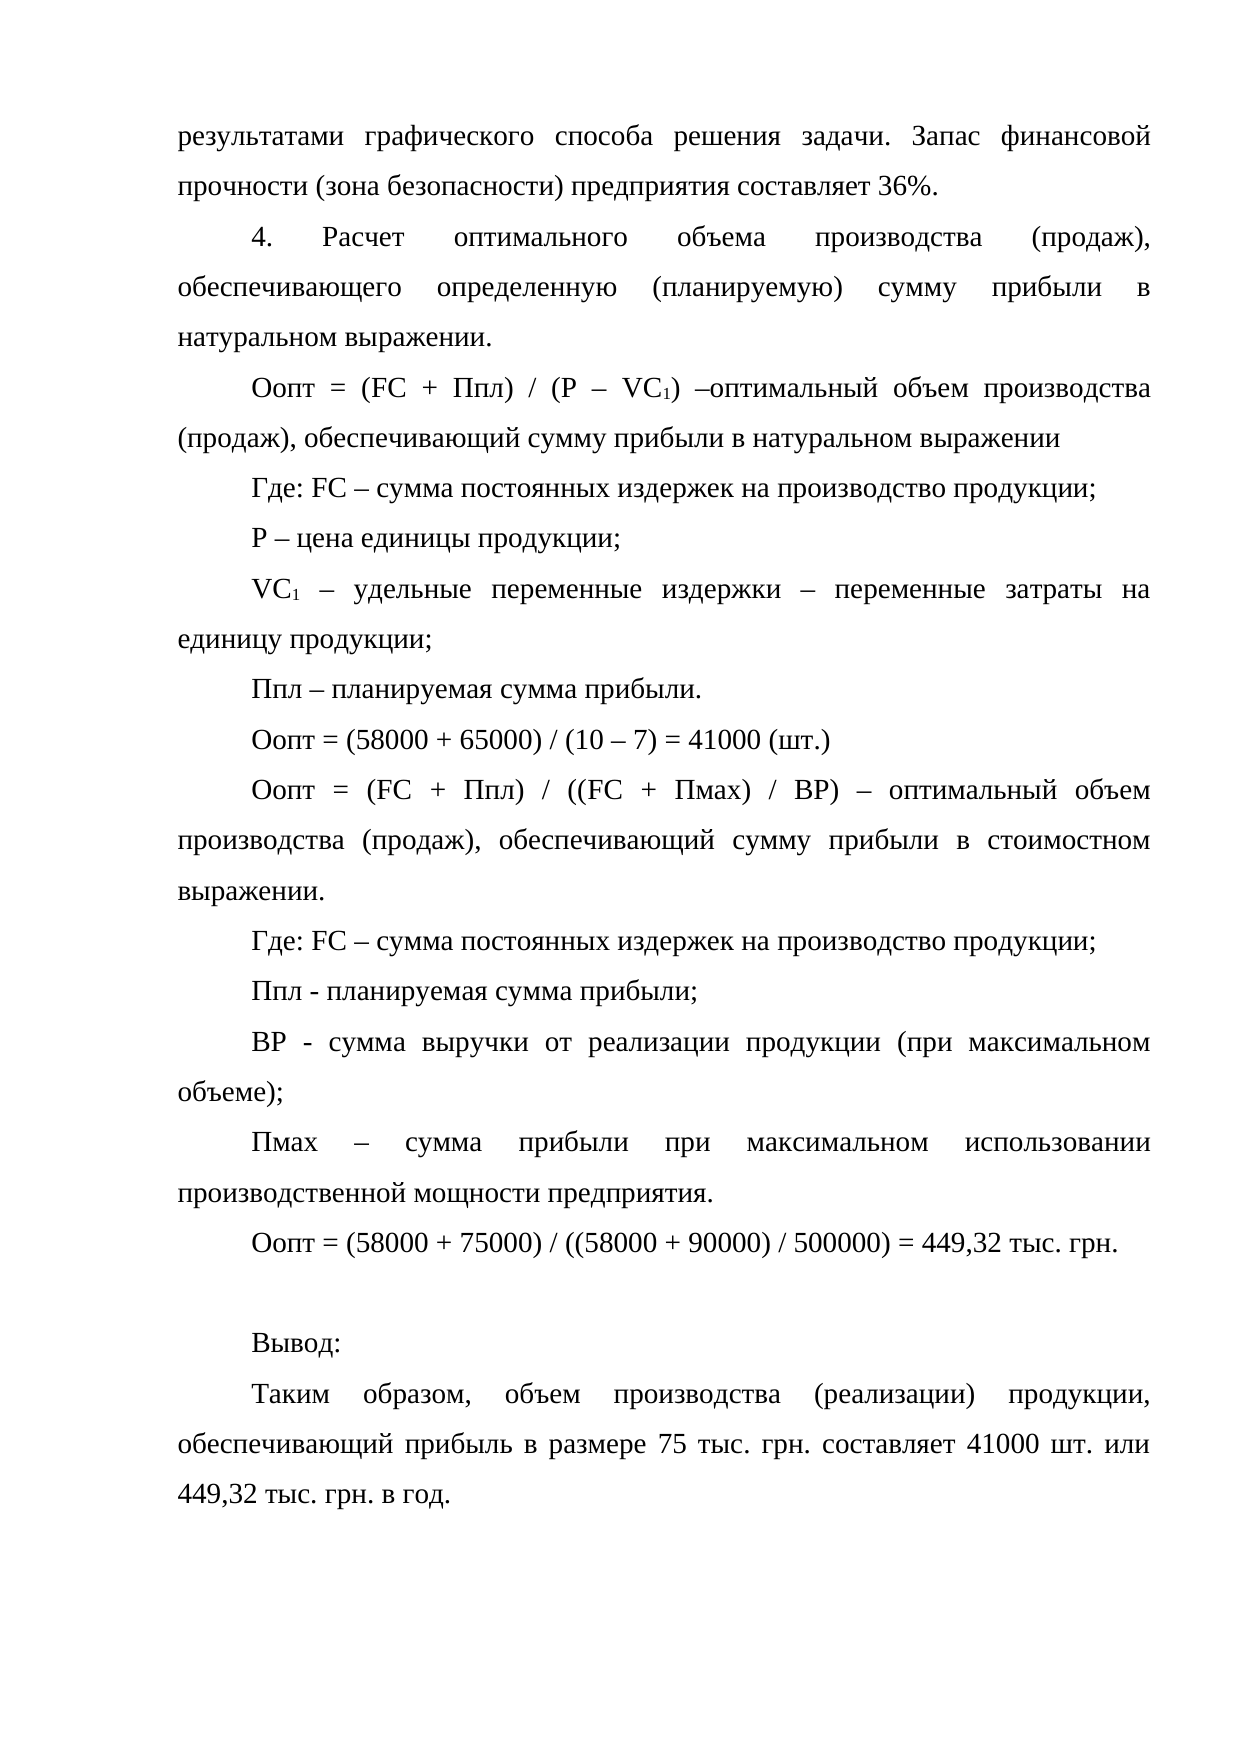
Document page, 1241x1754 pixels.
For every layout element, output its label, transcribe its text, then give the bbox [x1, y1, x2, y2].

text Пмах – сумма прибыли при максимальном использовании производственной мощности предприятия. [177, 1124, 1152, 1208]
text Р – цена единицы продукции; [177, 521, 1152, 554]
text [177, 118, 1152, 202]
text Где: FC – сумма постоянных издержек на производство продукции; [177, 923, 1152, 957]
text Вывод: [177, 1326, 1152, 1359]
text Где: FC – сумма постоянных издержек на производство продукции; [177, 470, 1152, 504]
text Ппл - планируемая сумма прибыли; [177, 973, 1152, 1007]
text ВР - сумма выручки от реализации продукции (при максимальном объеме); [177, 1024, 1152, 1108]
text Оопт = (FC + Ппл) / ((FC + Пмах) / ВР) – оптимальный объем производства (продаж), обеспечивающий сумму прибыли в стоимостном выражении. [177, 772, 1152, 906]
text Таким образом, объем производства (реализации) продукции, обеспечивающий прибыль в размере 75 тыс. грн. составляет 41000 шт. или 449,32 тыс. грн. в год. [177, 1376, 1152, 1510]
text Ппл – планируемая сумма прибыли. [177, 672, 1152, 705]
text Оопт = (58000 + 65000) / (10 – 7) = 41000 (шт.) [177, 722, 1152, 755]
text VC1 – удельные переменные издержки – переменные затраты на единицу продукции; [177, 571, 1152, 655]
text Оопт = (58000 + 75000) / ((58000 + 90000) / 500000) = 449,32 тыс. грн. [177, 1225, 1152, 1258]
text Оопт = (FC + Ппл) / (Р – VC1) –оптимальный объем производства (продаж), обеспечивающий сумму прибыли в натуральном выражении [177, 370, 1152, 453]
text 4. Расчет оптимального объема производства (продаж), обеспечивающего определенную (планируемую) сумму прибыли в натуральном выражении. [177, 219, 1152, 353]
